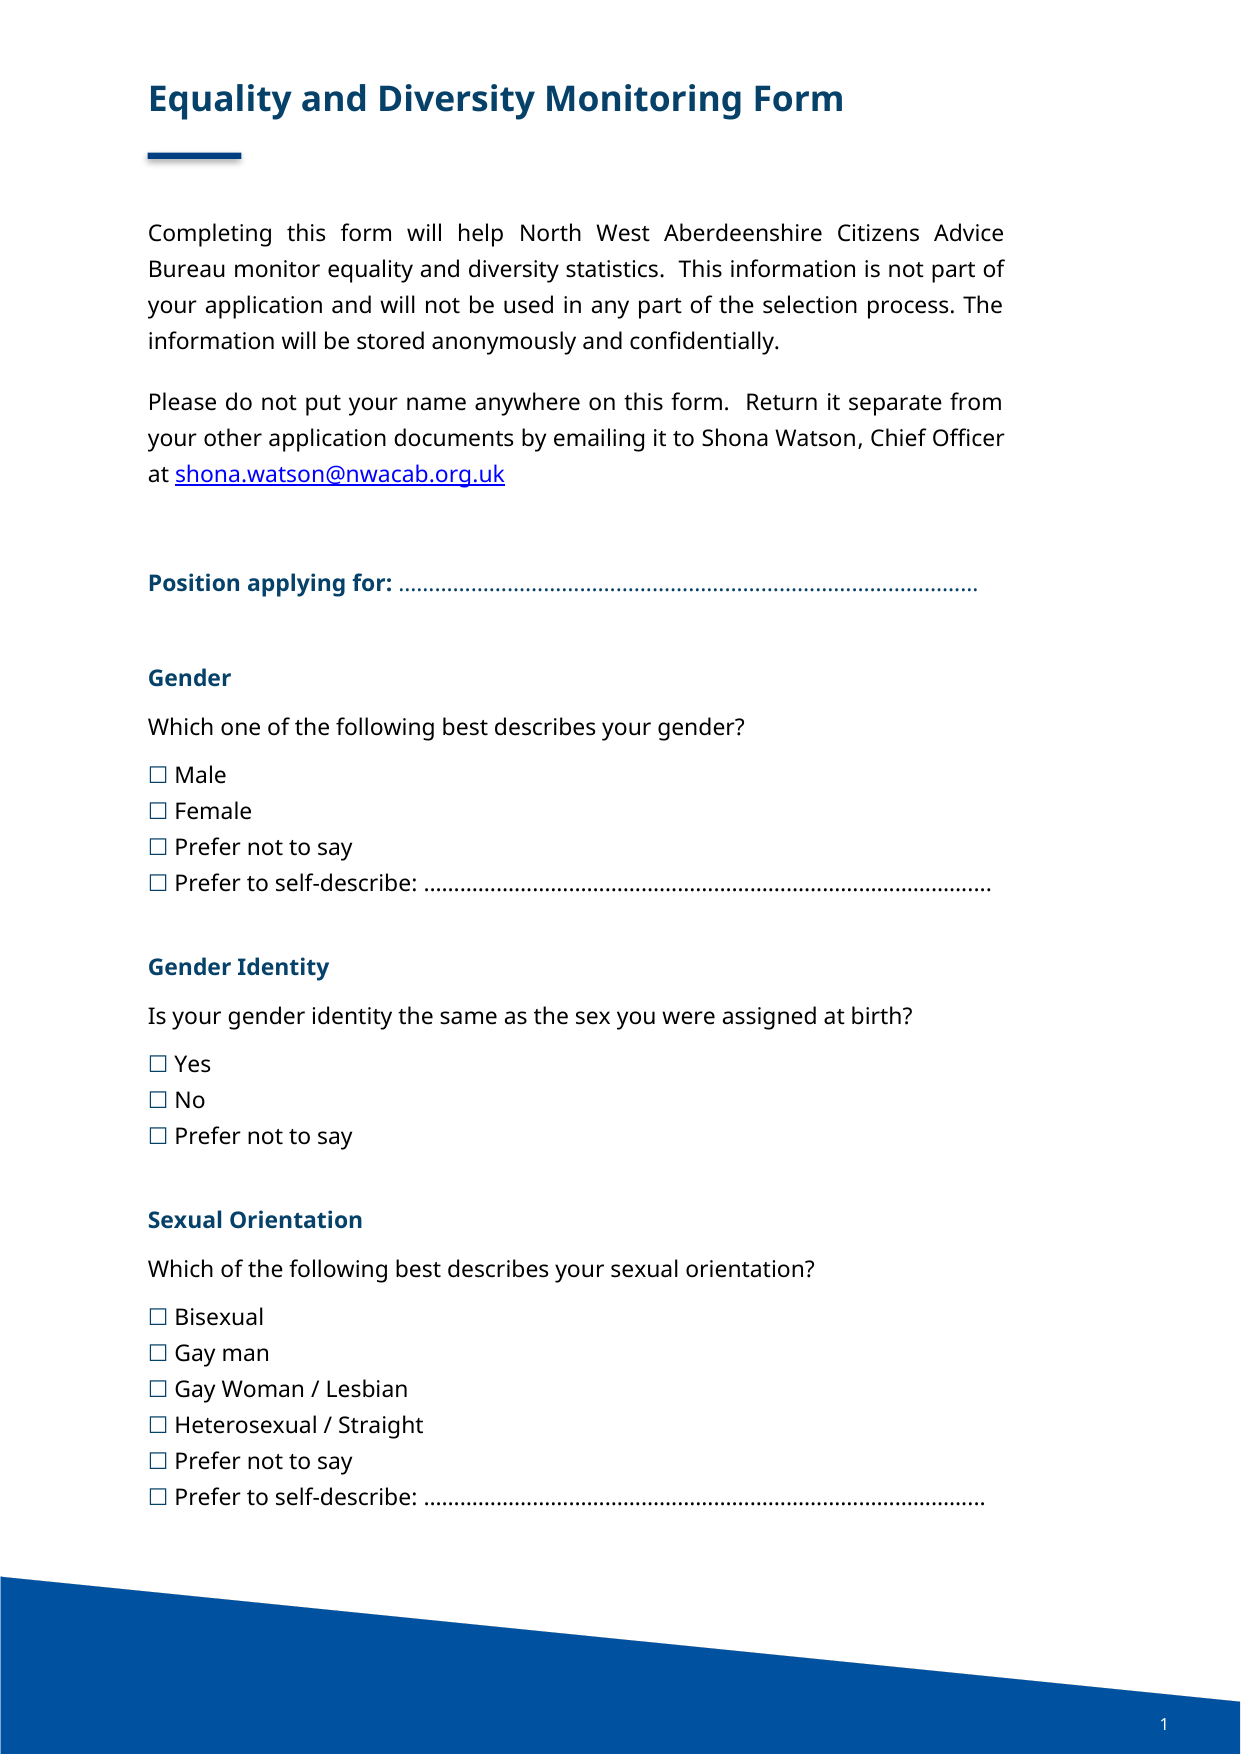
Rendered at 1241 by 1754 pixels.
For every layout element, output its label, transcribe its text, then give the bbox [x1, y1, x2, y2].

text Male [148, 759, 1005, 790]
text Prefer to self-describe: ………………………………………………………………………………... [148, 1481, 1005, 1512]
picture [0, 1576, 1241, 1754]
text Gay man [148, 1337, 1005, 1368]
text Prefer not to say [148, 831, 1005, 862]
text Completing this form will help North West Aberdeenshire Citizens Advice Bureau monitor equality and diversity statistics. This information is not part of your application and will not be used in any part of the selection process. The information will be stored anonymously and confidentially. [148, 217, 1005, 356]
subtitle Gender Identity [148, 951, 1005, 983]
text Gay Woman / Lesbian [148, 1373, 1005, 1404]
subtitle Gender [148, 662, 1005, 693]
text Please do not put your name anywhere on this form. Return it separate from your other application documents by emailing it to Shona Watson, Chief Officer at shona.watson@nwacab.org.uk [148, 386, 1005, 489]
text Prefer not to say [148, 1445, 1005, 1476]
text No [148, 1084, 1005, 1115]
text Female [148, 795, 1005, 826]
text Sexual Orientation [148, 1204, 1005, 1236]
text Yes [148, 1048, 1005, 1079]
text Is your gender identity the same as the sex you were assigned at birth? [148, 1000, 1079, 1031]
subtitle Which one of the following best describes your gender? [148, 711, 1005, 742]
text Bisexual [148, 1301, 1005, 1333]
text Prefer to self-describe: ……………………………………………………………………………….... [148, 867, 1005, 898]
subtitle Position applying for: …………………………………………………………………………………… [148, 567, 1005, 598]
text Prefer not to say [148, 1120, 1005, 1151]
text Heterosexual / Straight [148, 1409, 1005, 1440]
text Which of the following best describes your sexual orientation? [148, 1253, 1005, 1284]
